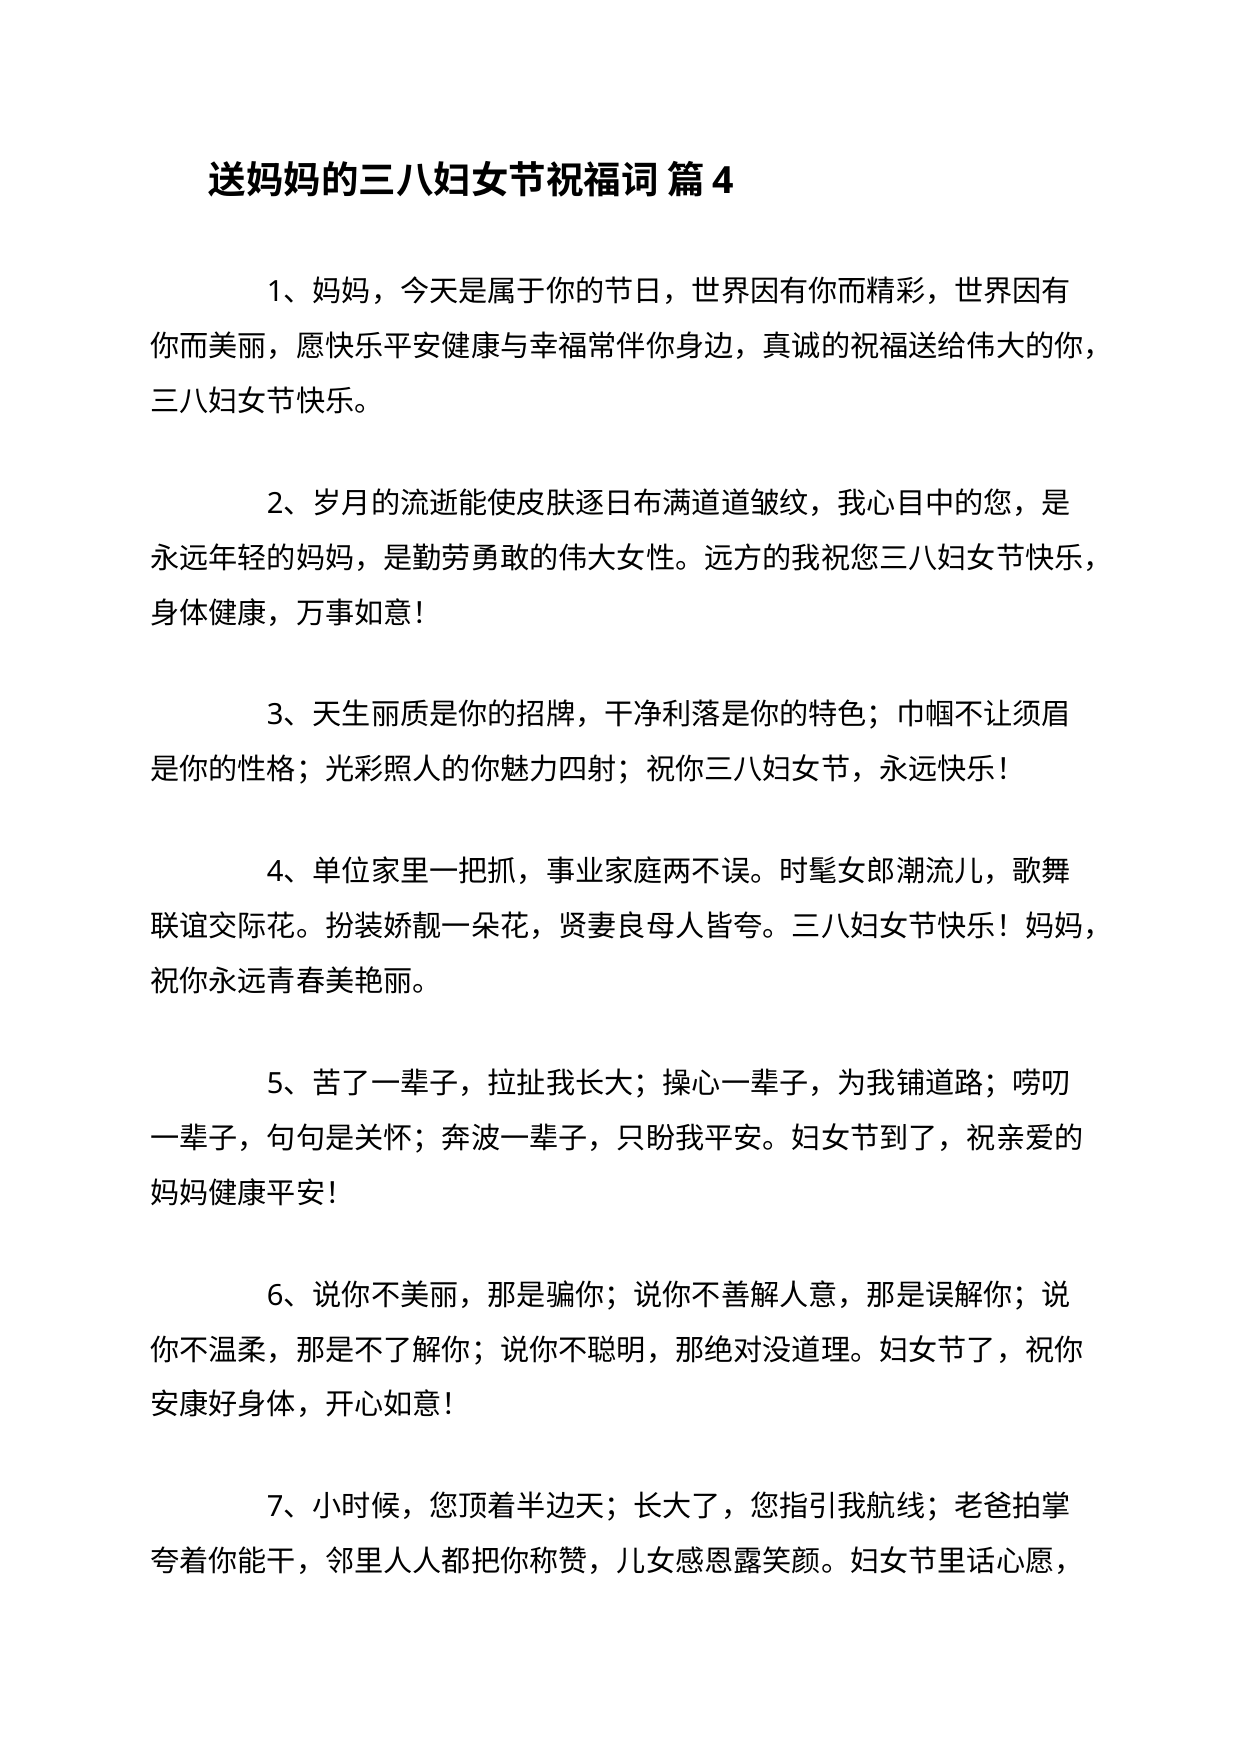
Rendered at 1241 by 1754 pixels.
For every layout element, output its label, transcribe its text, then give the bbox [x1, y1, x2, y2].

text 2、岁月的流逝能使皮肤逐日布满道道皱纹，我心目中的您，是永远年轻的妈妈，是勤劳勇敢的伟大女性。远方的我祝您三八妇女节快乐，身体健康，万事如意！ [150, 479, 1090, 631]
text 送妈妈的三八妇女节祝福词 篇4 [150, 150, 1090, 204]
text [150, 1483, 1090, 1580]
text 4、单位家里一把抓，事业家庭两不误。时髦女郎潮流儿，歌舞联谊交际花。扮装娇靓一朵花，贤妻良母人皆夸。三八妇女节快乐！妈妈，祝你永远青春美艳丽。 [150, 848, 1090, 1000]
text 1、妈妈，今天是属于你的节日，世界因有你而精彩，世界因有你而美丽，愿快乐平安健康与幸福常伴你身边，真诚的祝福送给伟大的你，三八妇女节快乐。 [150, 268, 1090, 420]
text 5、苦了一辈子，拉扯我长大；操心一辈子，为我铺道路；唠叨一辈子，句句是关怀；奔波一辈子，只盼我平安。妇女节到了，祝亲爱的妈妈健康平安！ [150, 1059, 1090, 1212]
text 6、说你不美丽，那是骗你；说你不善解人意，那是误解你；说你不温柔，那是不了解你；说你不聪明，那绝对没道理。妇女节了，祝你安康好身体，开心如意！ [150, 1271, 1090, 1423]
text 3、天生丽质是你的招牌，干净利落是你的特色；巾帼不让须眉是你的性格；光彩照人的你魅力四射；祝你三八妇女节，永远快乐！ [150, 691, 1090, 788]
